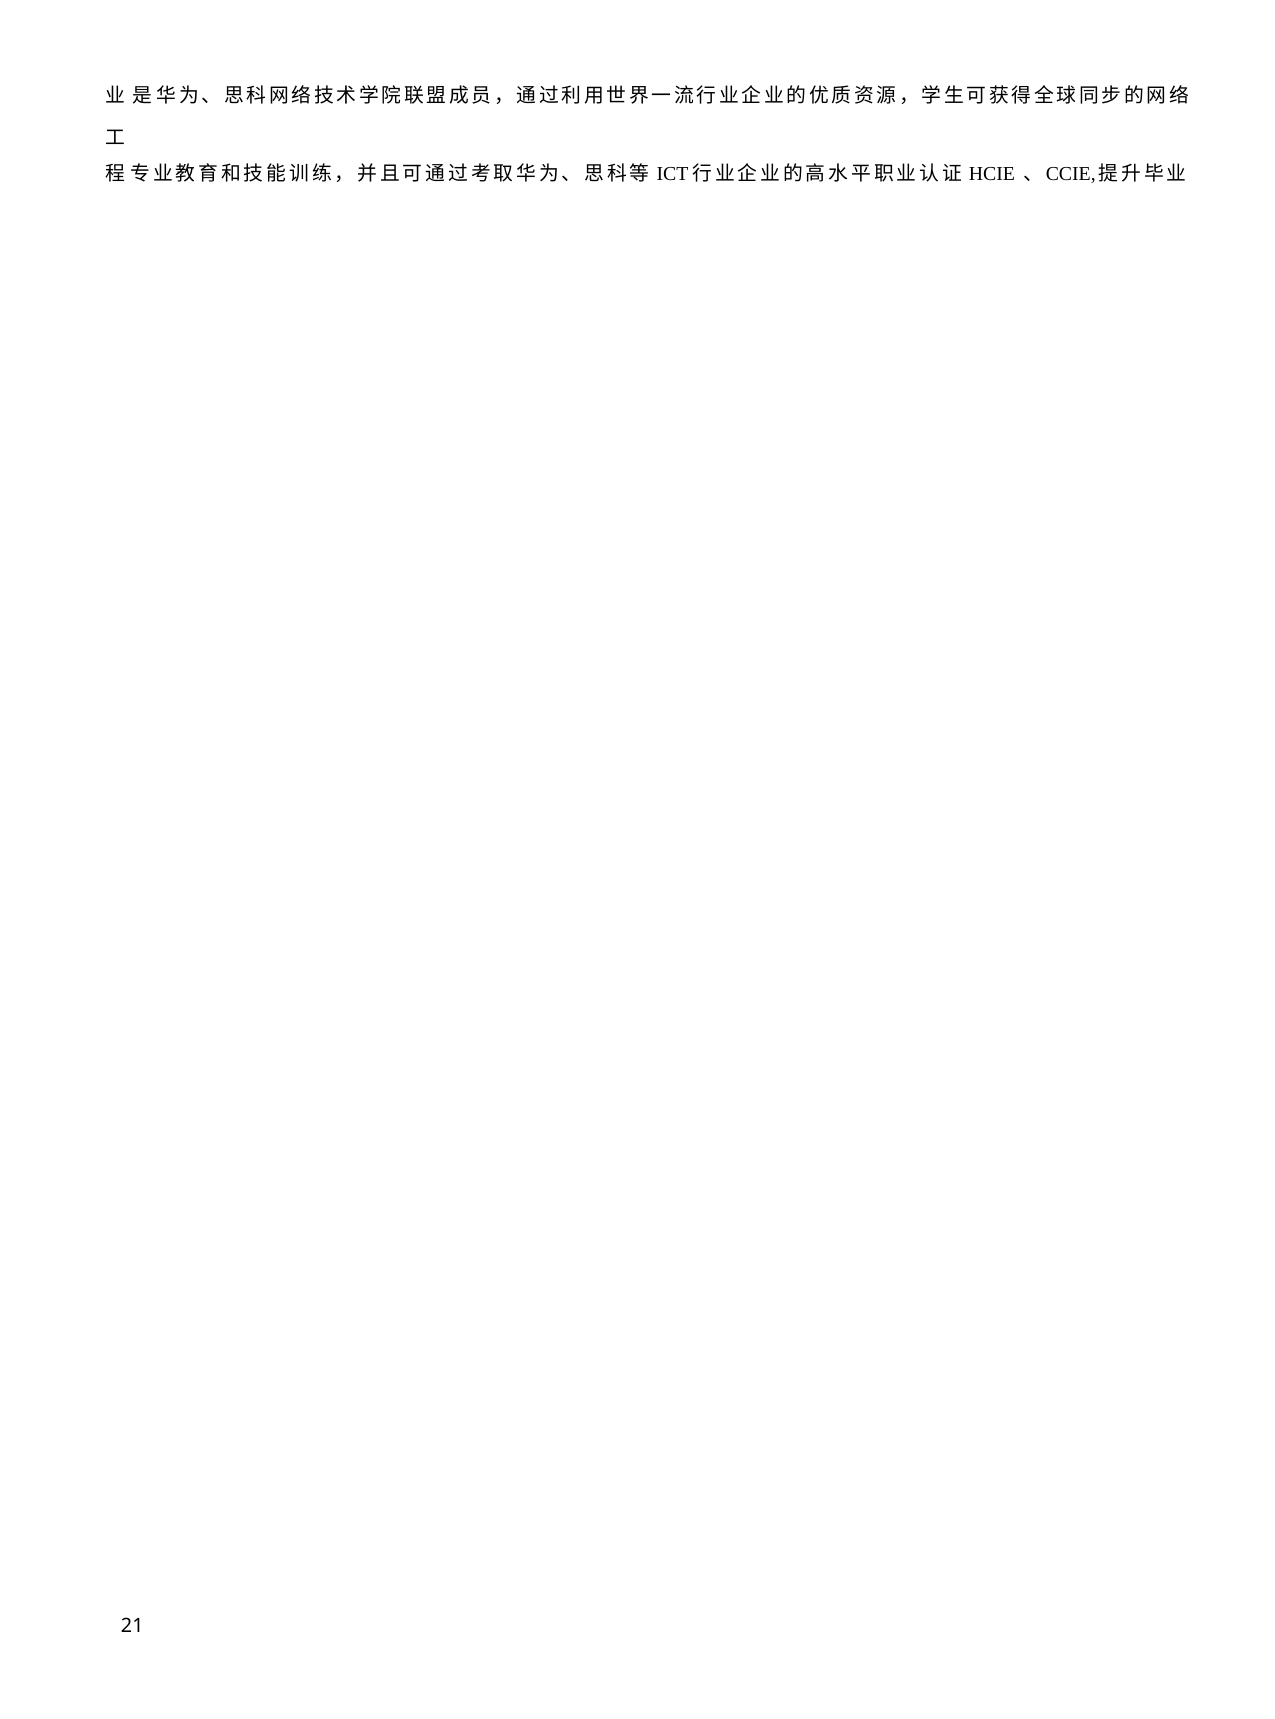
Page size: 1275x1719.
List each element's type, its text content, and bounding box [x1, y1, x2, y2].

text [105, 80, 1191, 150]
text 程专业教育和技能训练，并且可通过考取华为、思科等ICT行业企业的高水平职业认证HCIE 、CCIE,提升毕业 [105, 163, 1191, 185]
